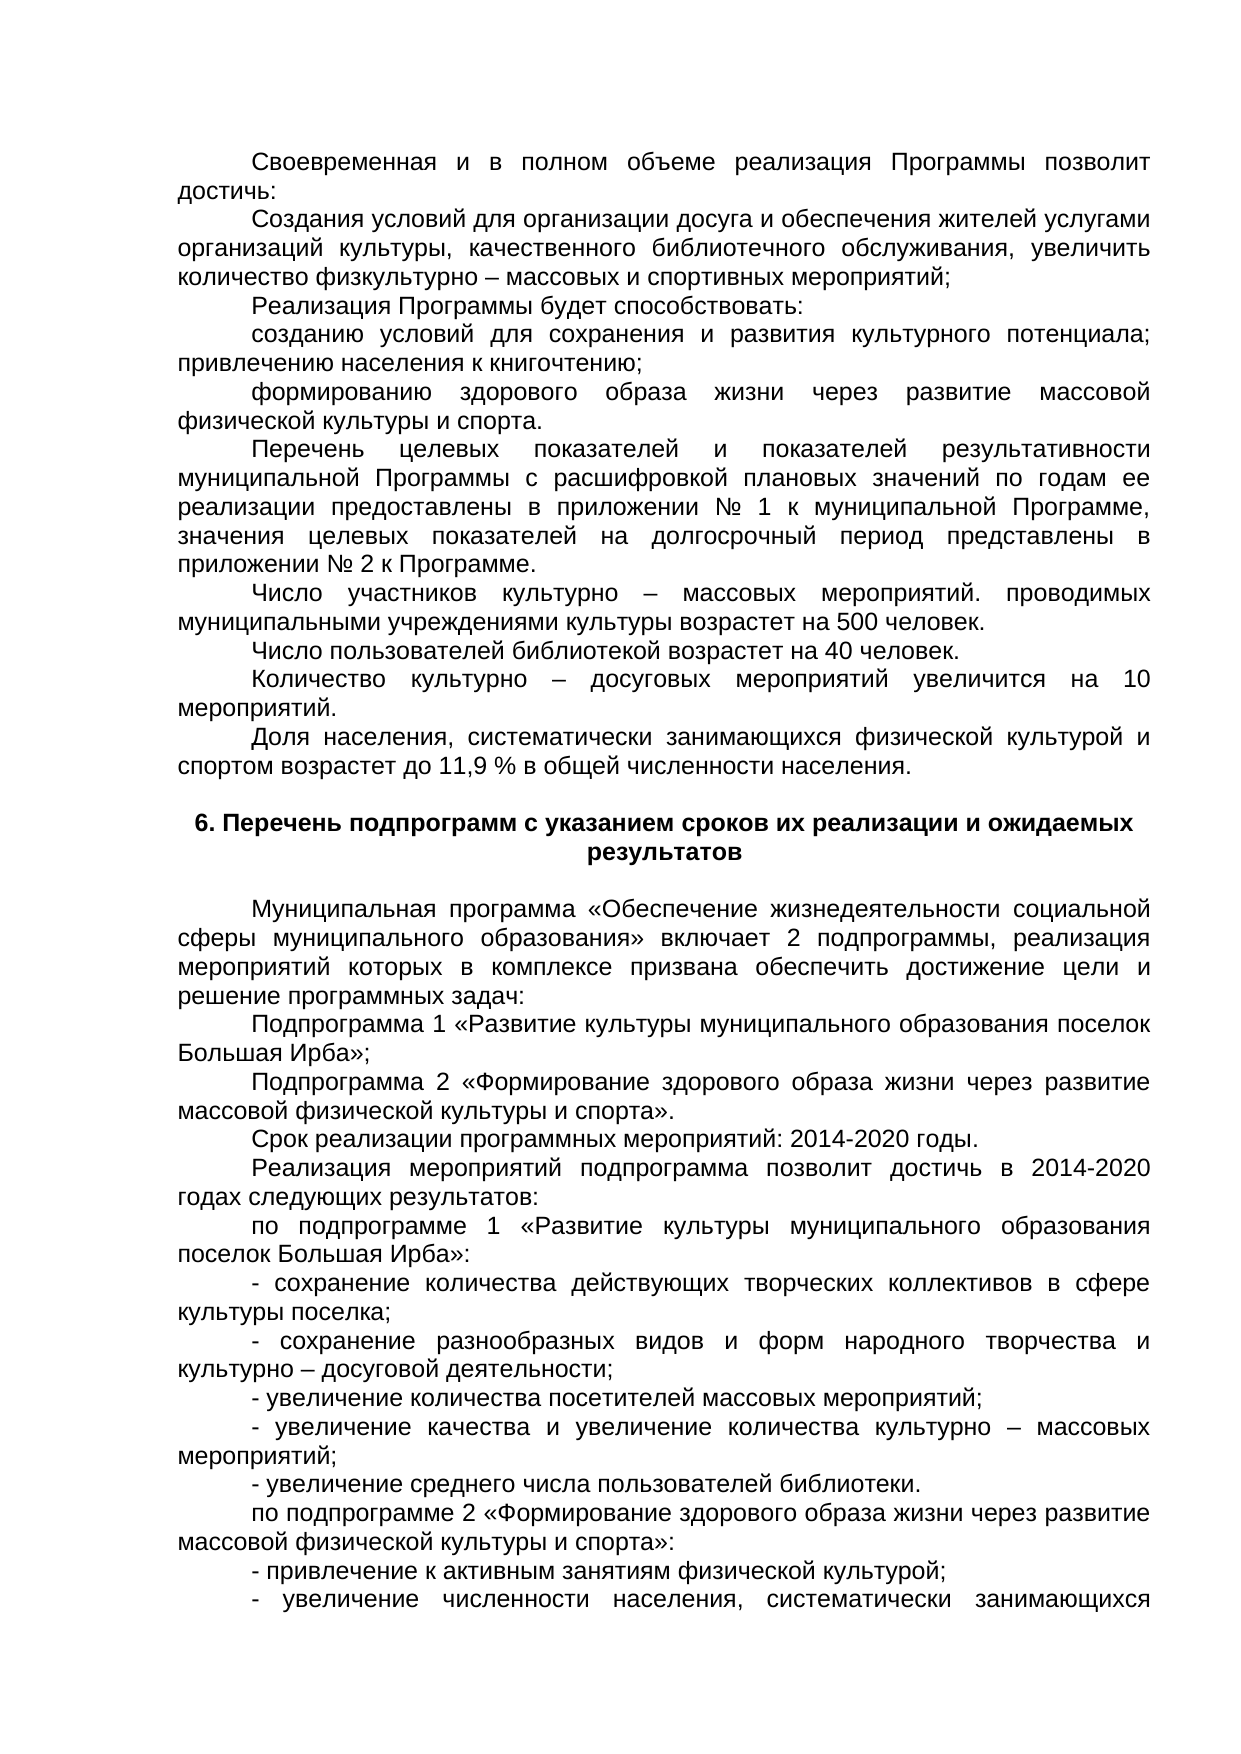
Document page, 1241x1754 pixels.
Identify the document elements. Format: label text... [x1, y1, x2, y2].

text Доля населения, систематически занимающихся физической культурой и спортом возрастет до 11,9 % в общей численности населения. [177, 722, 1152, 779]
text Реализация Программы будет способствовать: [177, 291, 1152, 319]
text созданию условий для сохранения и развития культурного потенциала; привлечению населения к книгочтению; [177, 319, 1152, 377]
text Подпрограмма 1 «Развитие культуры муниципального образования поселок Большая Ирба»; [177, 1009, 1152, 1067]
text - увеличение качества и увеличение количества культурно – массовых мероприятий; [177, 1412, 1152, 1469]
text Создания условий для организации досуга и обеспечения жителей услугами организаций культуры, качественного библиотечного обслуживания, увеличить количество физкультурно – массовых и спортивных мероприятий; [177, 204, 1152, 291]
text Количество культурно – досуговых мероприятий увеличится на 10 мероприятий. [177, 664, 1152, 722]
text Реализация мероприятий подпрограмма позволит достичь в 2014-2020 годах следующих результатов: [177, 1153, 1152, 1211]
text - сохранение количества действующих творческих коллективов в сфере культуры поселка; [177, 1268, 1152, 1326]
text - увеличение количества посетителей массовых мероприятий; [177, 1383, 1152, 1412]
text по подпрограмме 1 «Развитие культуры муниципального образования поселок Большая Ирба»: [177, 1211, 1152, 1268]
text Своевременная и в полном объеме реализация Программы позволит достичь: [177, 147, 1152, 204]
text Перечень целевых показателей и показателей результативности муниципальной Программы с расшифровкой плановых значений по годам ее реализации предоставлены в приложении № 1 к муниципальной Программе, значения целевых показателей на долгосрочный период представлены в приложении № 2 к Программе. [177, 434, 1152, 578]
text - увеличение среднего числа пользователей библиотеки. [177, 1469, 1152, 1498]
text 6. Перечень подпрограмм с указанием сроков их реализации и ожидаемых результатов [177, 808, 1152, 866]
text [177, 1584, 1152, 1613]
text Муниципальная программа «Обеспечение жизнедеятельности социальной сферы муниципального образования» включает 2 подпрограммы, реализация мероприятий которых в комплексе призвана обеспечить достижение цели и решение программных задач: [177, 894, 1152, 1009]
text формированию здорового образа жизни через развитие массовой физической культуры и спорта. [177, 377, 1152, 434]
text Срок реализации программных мероприятий: 2014-2020 годы. [177, 1124, 1152, 1153]
text Число пользователей библиотекой возрастет на 40 человек. [177, 636, 1152, 664]
text - привлечение к активным занятиям физической культурой; [177, 1556, 1152, 1584]
text по подпрограмме 2 «Формирование здорового образа жизни через развитие массовой физической культуры и спорта»: [177, 1498, 1152, 1556]
text Подпрограмма 2 «Формирование здорового образа жизни через развитие массовой физической культуры и спорта». [177, 1067, 1152, 1124]
text - сохранение разнообразных видов и форм народного творчества и культурно – досуговой деятельности; [177, 1326, 1152, 1383]
text Число участников культурно – массовых мероприятий. проводимых муниципальными учреждениями культуры возрастет на 500 человек. [177, 578, 1152, 636]
